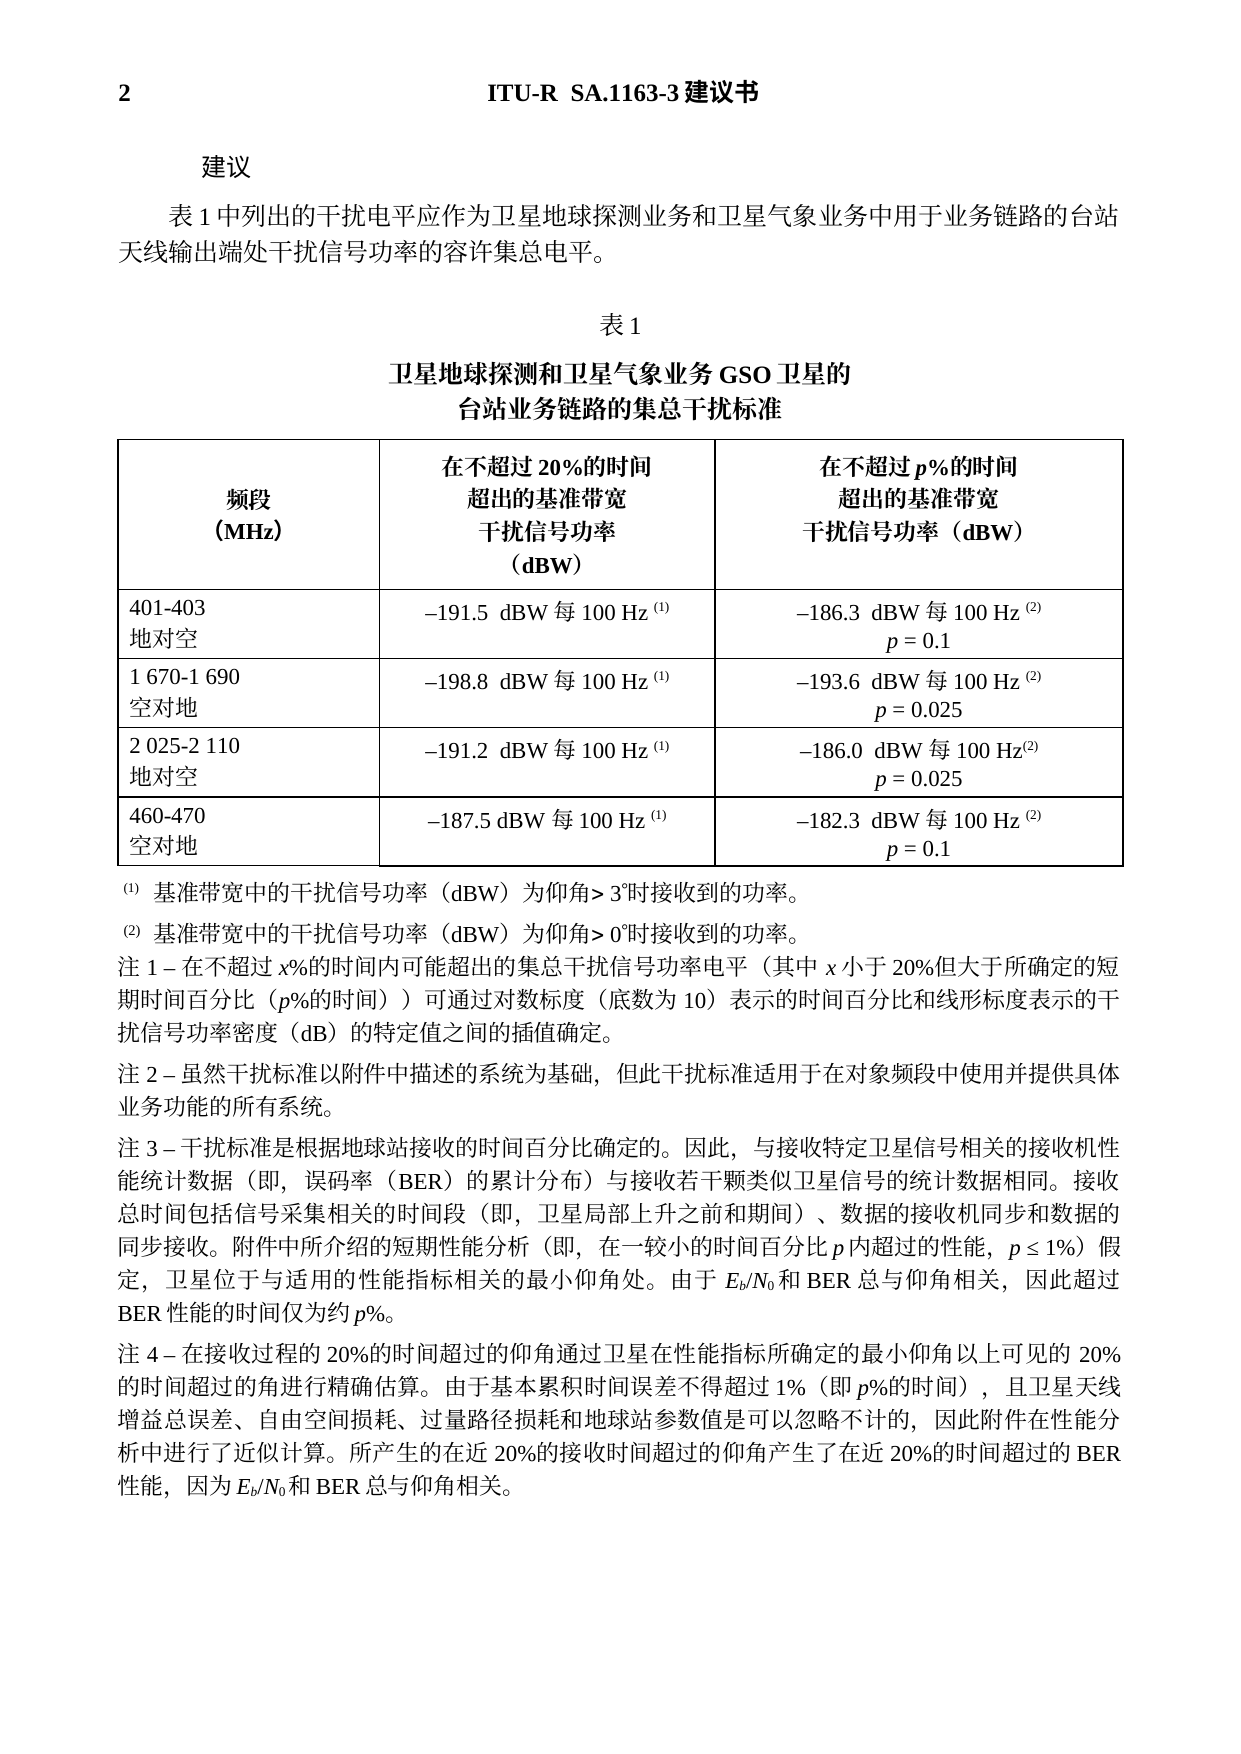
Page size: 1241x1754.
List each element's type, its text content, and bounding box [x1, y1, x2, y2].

table_cell –187.5 dBW 每100 Hz (1) [380, 798, 714, 865]
title 卫星地球探测和卫星气象业务GSO卫星的 台站业务链路的集总干扰标准 [118, 354, 1122, 426]
table_cell 1 670-1 690 空对地 [119, 659, 379, 727]
table_cell –191.2 dBW 每100 Hz (1) [380, 728, 714, 796]
table_cell –186.3 dBW 每100 Hz (2) p = 0.1 [716, 590, 1122, 658]
text 建议 [201, 148, 1122, 184]
table_cell (1) 基准带宽中的干扰信号功率（dBW）为仰角 3时接收到的功率。 (2) 基准带宽中的干扰信号功率（dBW）为仰角 0时接收到的功率。 [117, 866, 1121, 949]
table_cell –182.3 dBW 每100 Hz (2) p = 0.1 [716, 798, 1122, 865]
table_cell –193.6 dBW 每100 Hz (2) p = 0.025 [716, 659, 1122, 727]
text 表1 [118, 306, 1122, 342]
table_header 在不超过20%的时间 超出的基准带宽 干扰信号功率 （dBW） [380, 440, 714, 588]
table_cell 2 025-2 110 地对空 [119, 728, 379, 796]
table_cell –198.8 dBW 每100 Hz (1) [380, 659, 714, 727]
table_cell –191.5 dBW 每100 Hz (1) [380, 590, 714, 658]
table_header 频段 （MHz） [119, 440, 379, 588]
text 表1中列出的干扰电平应作为卫星地球探测业务和卫星气象业务中用于业务链路的台站天线输出端处干扰信号功率的容许集总电平。 [118, 196, 1122, 268]
table_cell 注 1 – 在不超过x%的时间内可能超出的集总干扰信号功率电平（其中x小于20%但大于所确定的短期时间百分比（p%的时间））可通过对数标度（底数为10）表示的时间百分比和线形标度表示的干扰信号功率密度（dB）的特定值之间的插值确定。 注 2 – 虽然干扰标准以附件中描述的系统为基础，但此干扰标准适用于在对象频段中使用并提供具体业务功能的所有系统。 注 3 – 干扰标准是根据地球站接收的时间百分比确定的。因此，与接收特定卫星信号相关的接收机性能统计数据（即，误码率（BER）的累计分布）与接收若干颗类似卫星信号的统计数据相同。接收总时间包括信号采集相关的时间段（即，卫星局部上升之前和期间）、数据的接收机同步和数据的同步接收。附件中所介绍的短期性能分析（即，在一较小的时间百分比p内超过的性能，p ≤ 1%）假定，卫星位于与适用的性能指标相关的最小仰角处。由于Eb/N0和BER总与仰角相关，因此超过BER性能的时间仅为约p%。 注 4 – 在接收过程的20%的时间超过的仰角通过卫星在性能指标所确定的最小仰角以上可见的20%的时间超过的角进行精确估算。由于基本累积时间误差不得超过1%（即p%的时间），且卫星天线增益总误差、自由空间损耗、过量路径损耗和地球站参数值是可以忽略不计的，因此附件在性能分析中进行了近似计算。所产生的在近20%的接收时间超过的仰角产生了在近20%的时间超过的BER性能，因为Eb/N0和BER总与仰角相关。 [117, 949, 1121, 1501]
table_cell 460-470 空对地 [119, 798, 379, 865]
table_cell 401-403 地对空 [119, 590, 379, 658]
table_cell –186.0 dBW 每100 Hz(2) p = 0.025 [716, 728, 1122, 796]
table_header 在不超过p%的时间 超出的基准带宽 干扰信号功率（dBW） [716, 440, 1122, 588]
